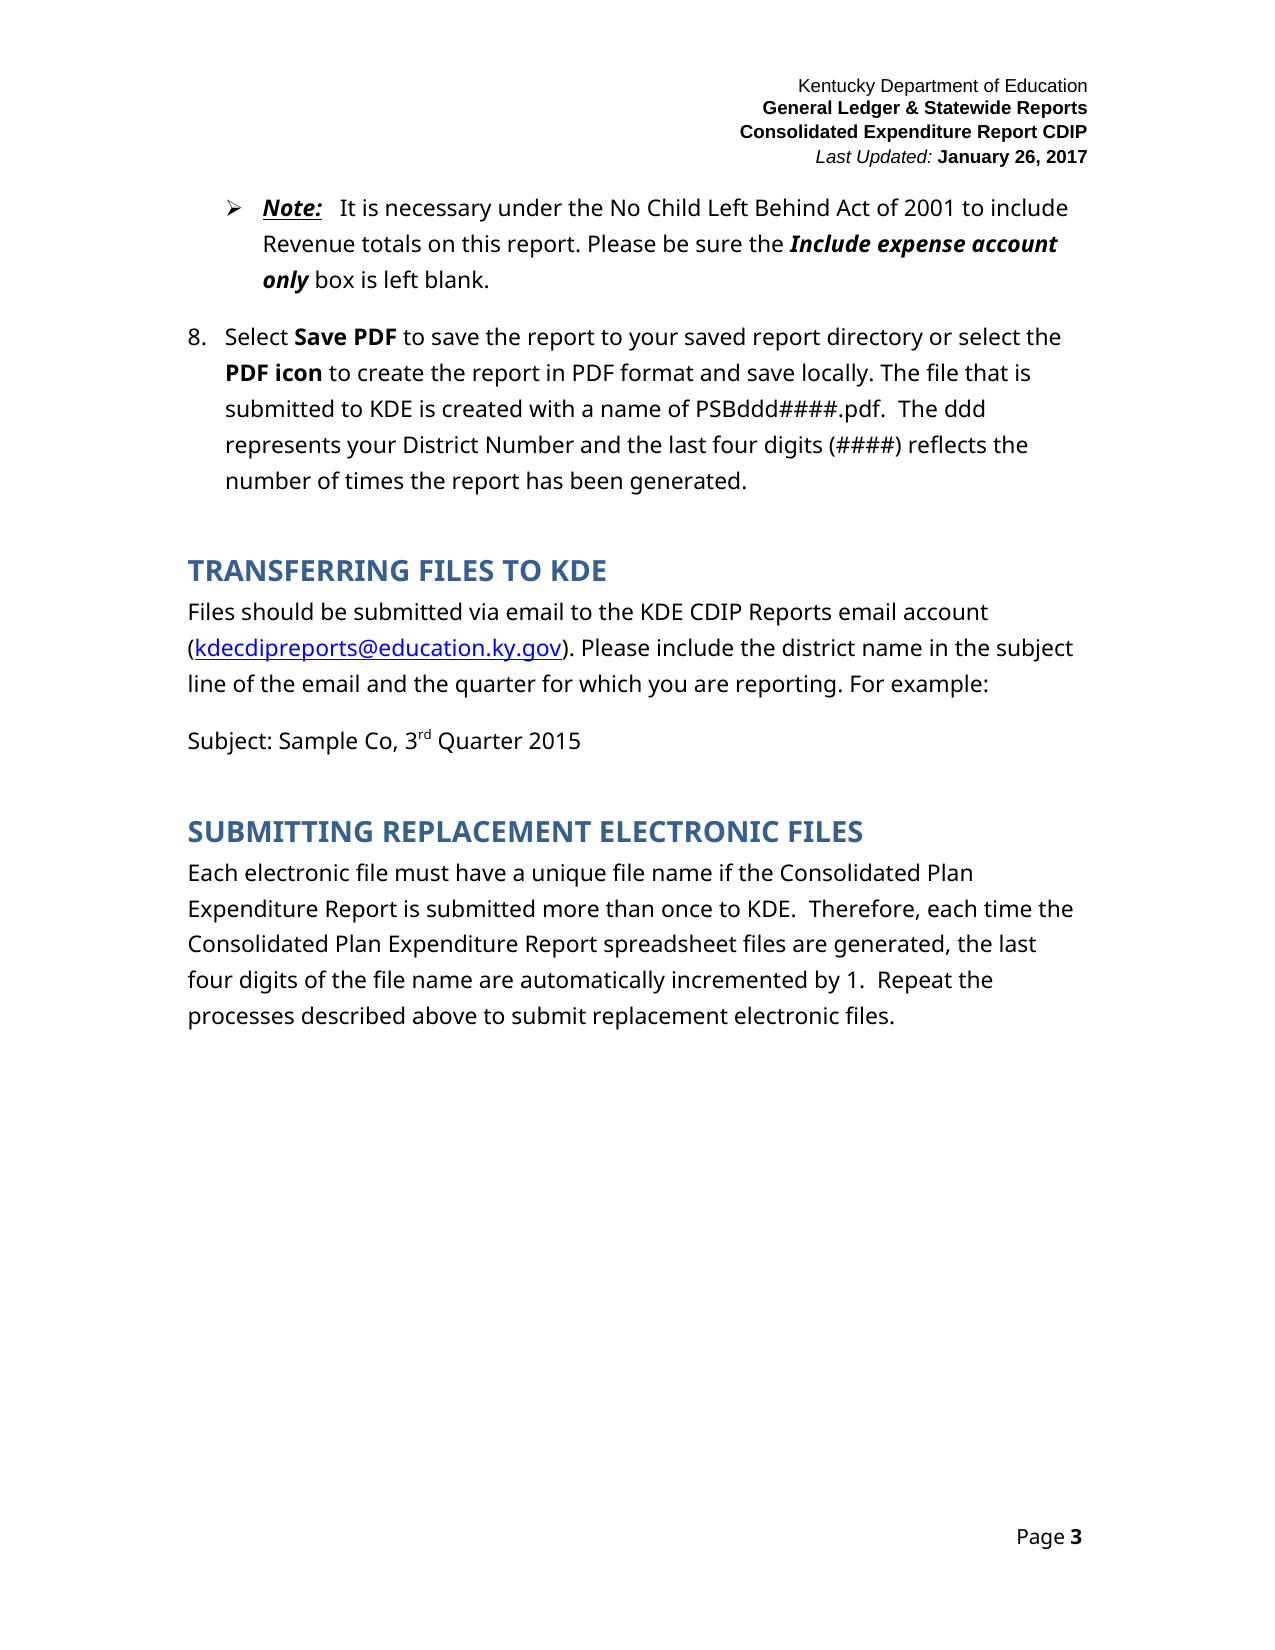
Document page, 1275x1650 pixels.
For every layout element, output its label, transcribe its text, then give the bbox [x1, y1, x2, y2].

list Note: It is necessary under the No Child Left Behind Act of 2001 to include Revenue totals on this report. Please be sure the Include expense account only box is left blank. [225, 192, 1087, 296]
text Each electronic file must have a unique file name if the Consolidated Plan Expenditure Report is submitted more than once to KDE. Therefore, each time the Consolidated Plan Expenditure Report spreadsheet files are generated, the last four digits of the file name are automatically incremented by 1. Repeat the processes described above to submit replacement electronic files. [187, 857, 1087, 1032]
text Subject: Sample Co, 3rd Quarter 2015 [187, 725, 1087, 756]
subtitle TRANSFERRING FILES TO KDE [187, 551, 1087, 590]
text Files should be submitted via email to the KDE CDIP Reports email account (kdecdipreports@education.ky.gov). Please include the district name in the subject line of the email and the quarter for which you are reporting. For example: [187, 596, 1087, 699]
subtitle SUBMITTING REPLACEMENT ELECTRONIC FILES [187, 811, 1087, 851]
list 8. Select Save PDF to save the report to your saved report directory or select the PDF icon to create the report in PDF format and save locally. The file that is submitted to KDE is created with a name of PSBddd####.pdf. The ddd represents your District Number and the last four digits (####) reflects the number of times the report has been generated. [187, 321, 1087, 496]
